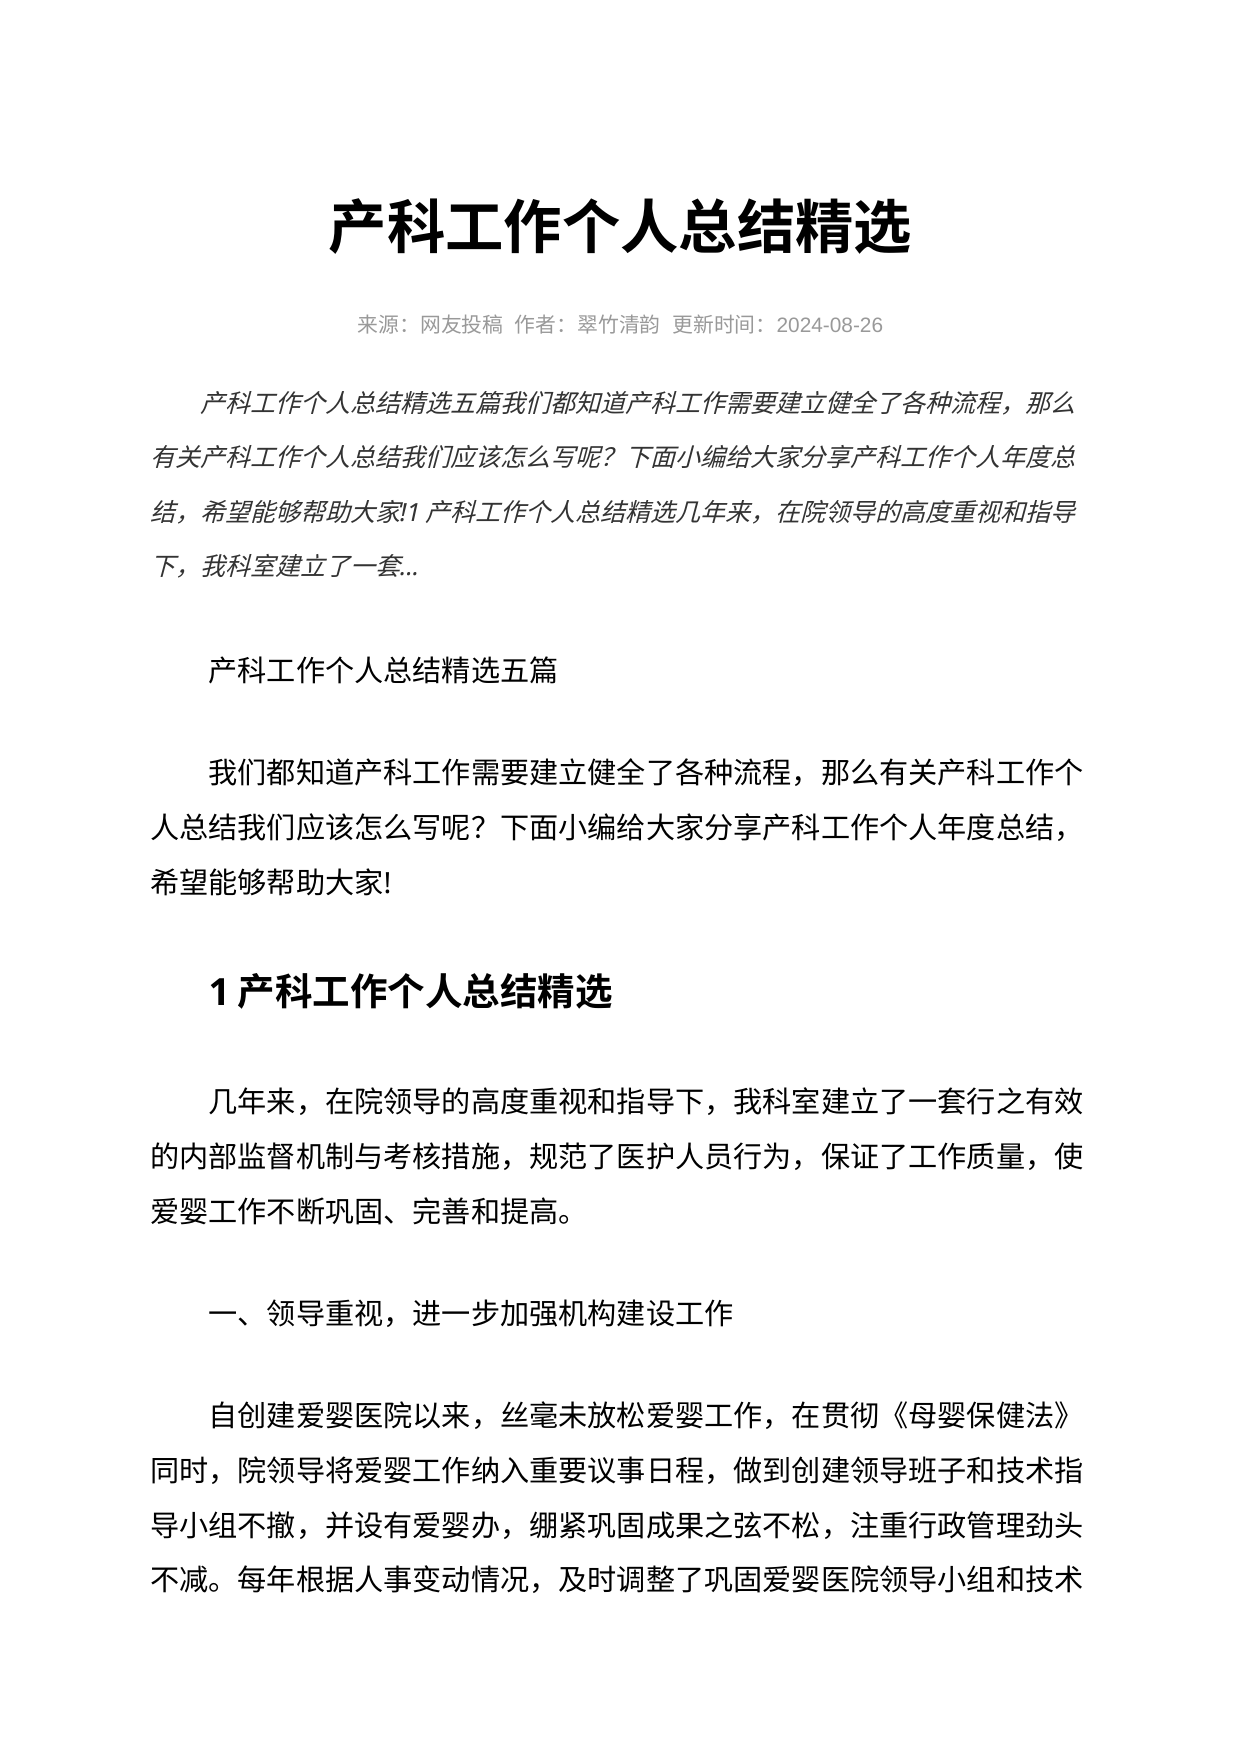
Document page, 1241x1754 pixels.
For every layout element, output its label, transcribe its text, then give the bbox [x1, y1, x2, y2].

subtitle 产科工作个人总结精选 [150, 181, 1090, 266]
text 产科工作个人总结精选五篇我们都知道产科工作需要建立健全了各种流程，那么有关产科工作个人总结我们应该怎么写呢？下面小编给大家分享产科工作个人年度总结，希望能够帮助大家!1产科工作个人总结精选几年来，在院领导的高度重视和指导下，我科室建立了一套... [150, 383, 1090, 583]
text 几年来，在院领导的高度重视和指导下，我科室建立了一套行之有效的内部监督机制与考核措施，规范了医护人员行为，保证了工作质量，使爱婴工作不断巩固、完善和提高。 [150, 1079, 1090, 1231]
text 一、领导重视，进一步加强机构建设工作 [150, 1291, 1090, 1333]
text 来源：网友投稿 作者：翠竹清韵 更新时间：2024-08-26 [150, 313, 1090, 337]
text 产科工作个人总结精选五篇 [150, 648, 1090, 690]
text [150, 1392, 1090, 1599]
text 1产科工作个人总结精选 [150, 961, 1090, 1016]
text 我们都知道产科工作需要建立健全了各种流程，那么有关产科工作个人总结我们应该怎么写呢？下面小编给大家分享产科工作个人年度总结，希望能够帮助大家! [150, 749, 1090, 902]
